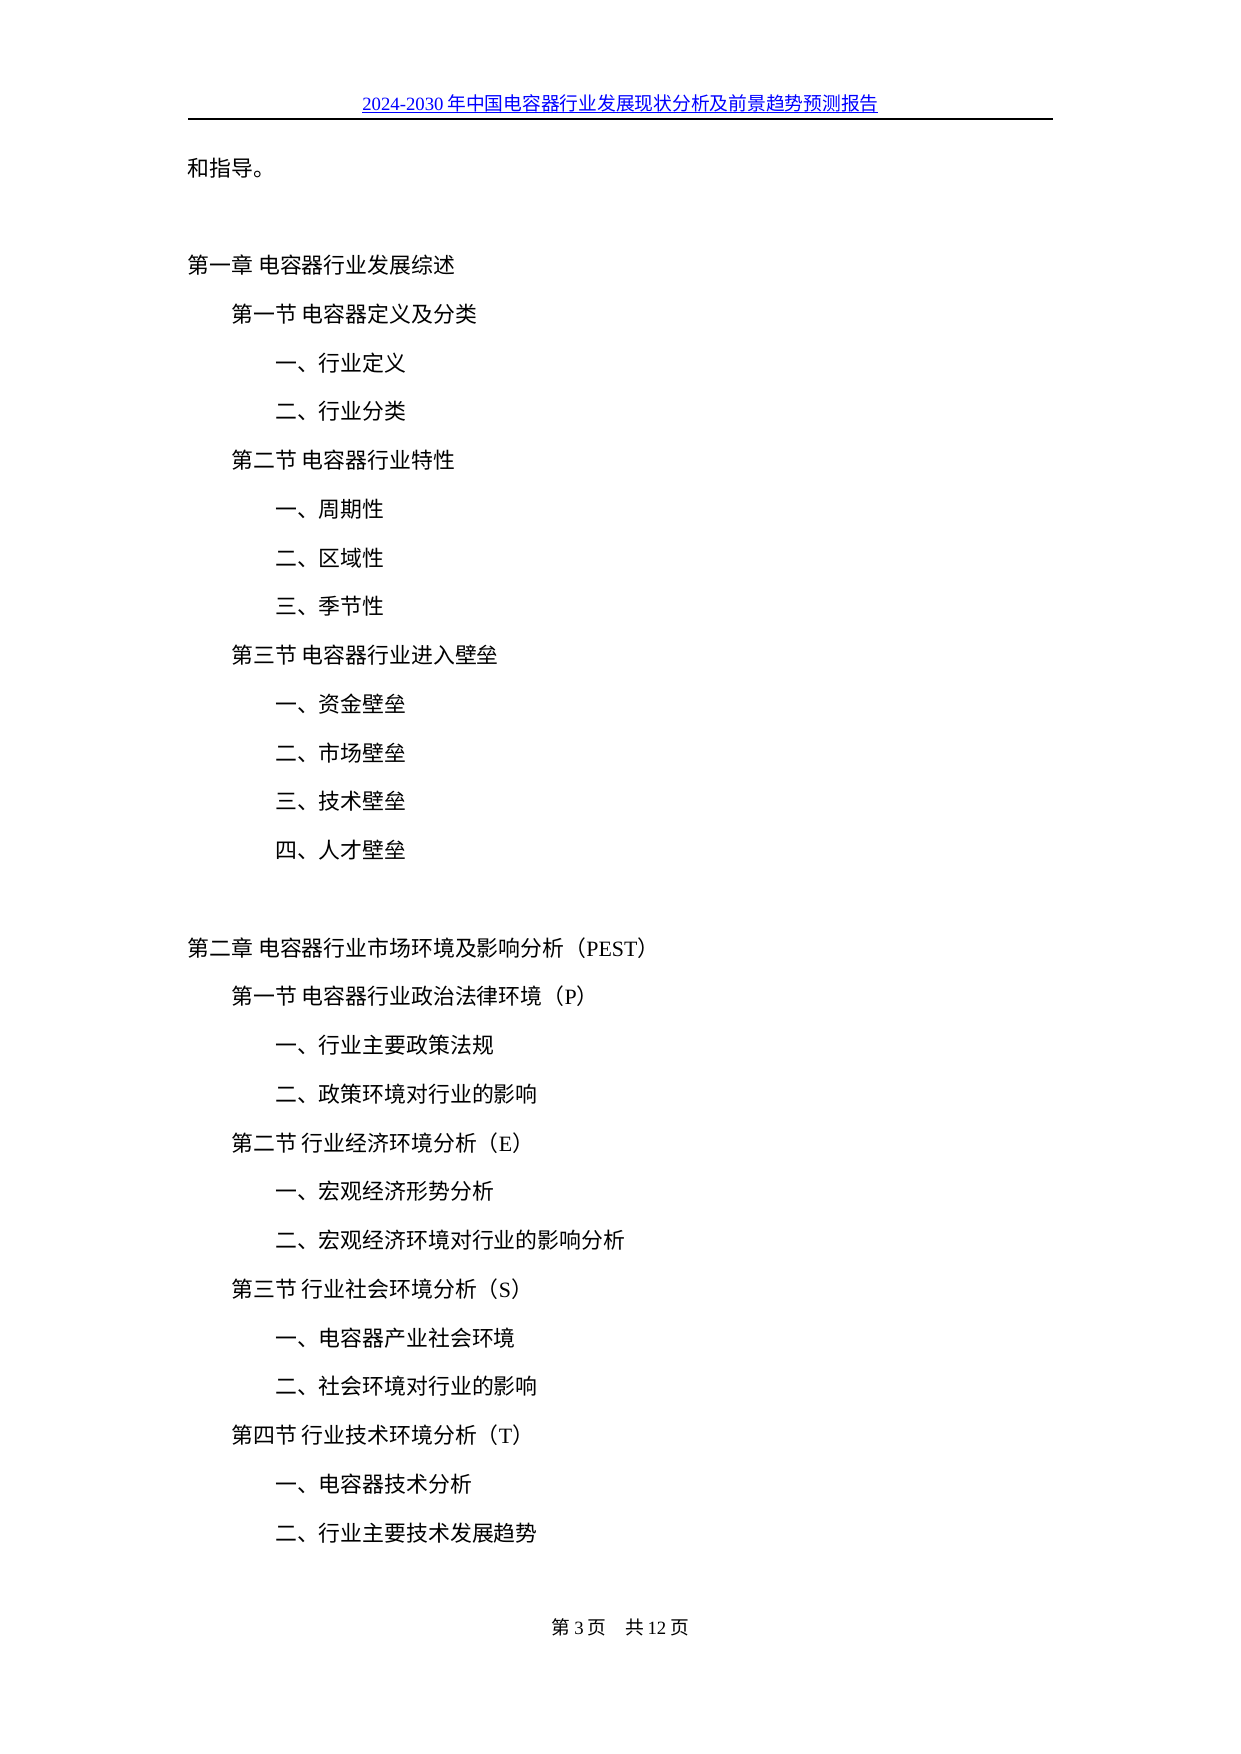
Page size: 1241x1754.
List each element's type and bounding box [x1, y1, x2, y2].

text [187, 150, 1053, 1548]
